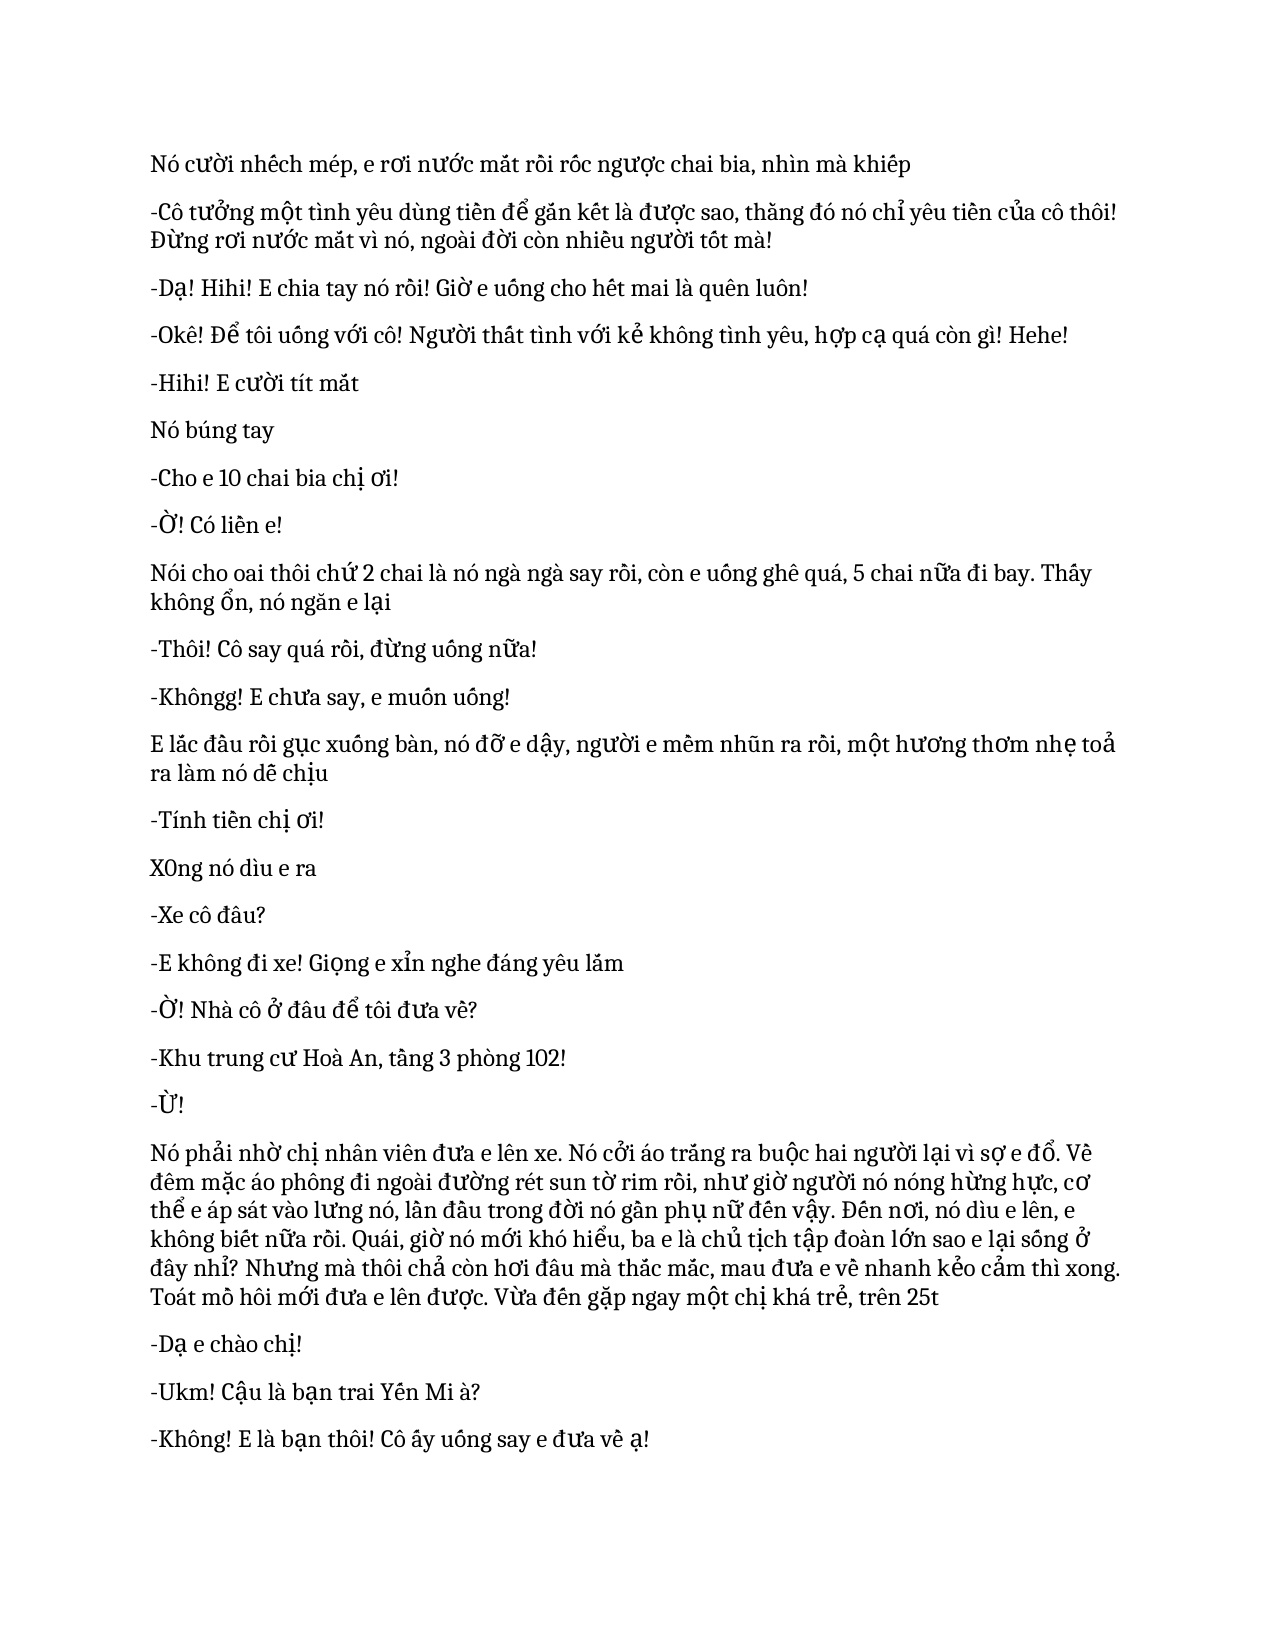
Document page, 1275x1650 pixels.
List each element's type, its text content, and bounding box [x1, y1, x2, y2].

text -E không đi xe! Giọng e xỉn nghe đáng yêu lắm [150, 949, 1125, 977]
text Nó cười nhếch mép, e rơi nước mắt rồi rốc ngược chai bia, nhìn mà khiếp [150, 150, 1125, 179]
text -Ừ! [150, 1091, 1125, 1120]
text -Ờ! Nhà cô ở đâu để tôi đưa về? [150, 996, 1125, 1025]
text -Dạ! Hihi! E chia tay nó rồi! Giờ e uống cho hết mai là quên luôn! [150, 274, 1125, 302]
text -Xe cô đâu? [150, 901, 1125, 930]
text X0ng nó dìu e ra [150, 854, 1125, 882]
text -Ukm! Cậu là bạn trai Yến Mi à? [150, 1377, 1125, 1406]
text -Dạ e chào chị! [150, 1330, 1125, 1359]
text -Không! E là bạn thôi! Cô ấy uống say e đưa về ạ! [150, 1425, 1125, 1454]
text -Okê! Để tôi uống với cô! Người thất tình với kẻ không tình yêu, hợp cạ quá còn gì! Hehe! [150, 321, 1125, 350]
text -Hihi! E cười tít mắt [150, 369, 1125, 397]
text -Ờ! Có liền e! [150, 511, 1125, 540]
text -Tính tiền chị ơi! [150, 806, 1125, 835]
text Nó búng tay [150, 416, 1125, 445]
text Nói cho oai thôi chứ 2 chai là nó ngà ngà say rồi, còn e uống ghê quá, 5 chai nữa đi bay. Thấy không ổn, nó ngăn e lại [150, 559, 1125, 616]
text -Cô tưởng một tình yêu dùng tiền để gắn kết là được sao, thằng đó nó chỉ yêu tiền của cô thôi! Đừng rơi nước mắt vì nó, ngoài đời còn nhiều người tốt mà! [150, 197, 1125, 255]
text -Cho e 10 chai bia chị ơi! [150, 464, 1125, 492]
text E lắc đầu rồi gục xuống bàn, nó đỡ e dậy, người e mềm nhũn ra rồi, một hương thơm nhẹ toả ra làm nó dễ chịu [150, 730, 1125, 787]
text -Thôi! Cô say quá rồi, đừng uống nữa! [150, 635, 1125, 664]
text Nó phải nhờ chị nhân viên đưa e lên xe. Nó cởi áo trắng ra buộc hai người lại vì sợ e đổ. Về đêm mặc áo phông đi ngoài đường rét sun tờ rim rồi, như giờ người nó nóng hừng hực, cơ thể e áp sát vào lưng nó, lần đầu trong đời nó gần phụ nữ đến vậy. Đến nơi, nó dìu e lên, e không biết nữa rồi. Quái, giờ nó mới khó hiểu, ba e là chủ tịch tập đoàn lớn sao e lại sống ở đây nhỉ? Nhưng mà thôi chả còn hơi đâu mà thắc mắc, mau đưa e về nhanh kẻo cảm thì xong. Toát mồ hôi mới đưa e lên được. Vừa đến gặp ngay một chị khá trẻ, trên 25t [150, 1139, 1125, 1311]
text -Khu trung cư Hoà An, tầng 3 phòng 102! [150, 1044, 1125, 1072]
text -Khôngg! E chưa say, e muốn uống! [150, 682, 1125, 711]
